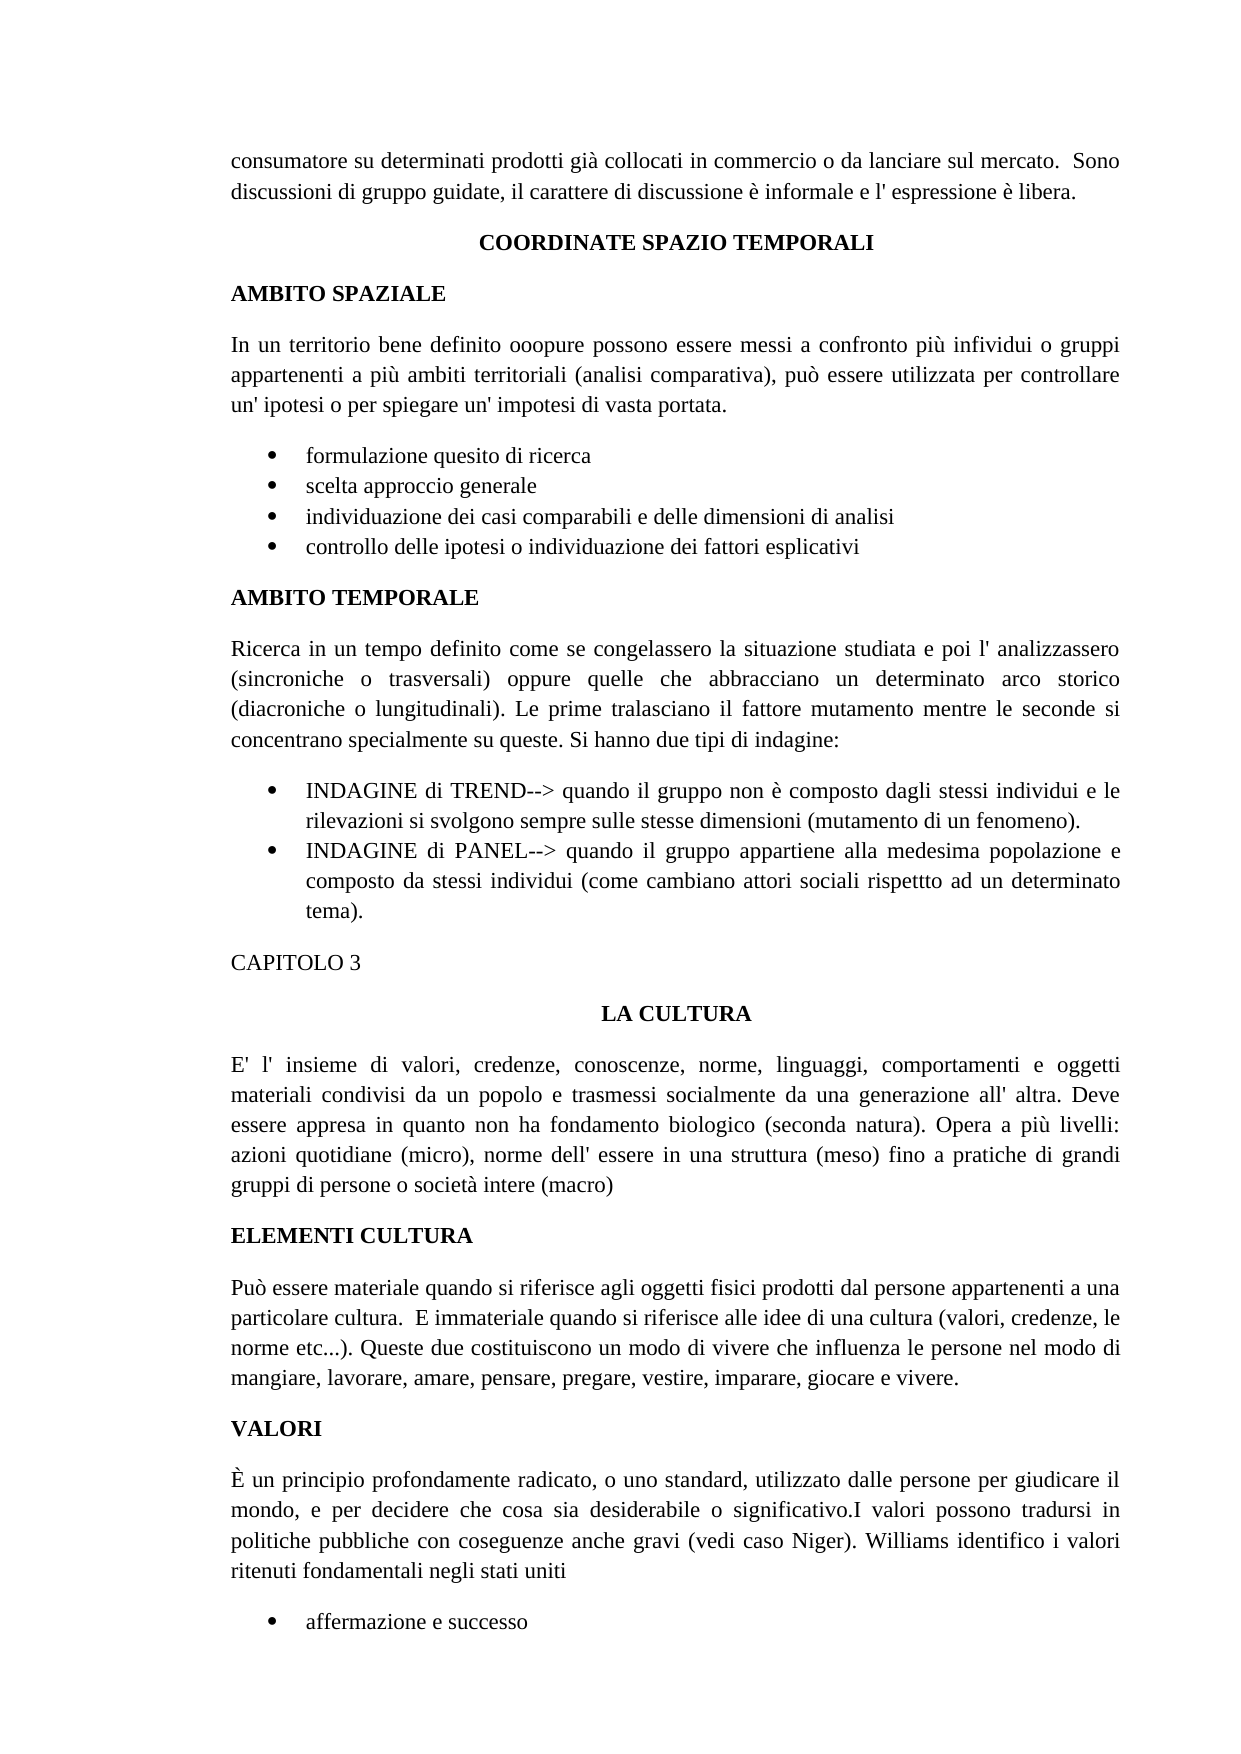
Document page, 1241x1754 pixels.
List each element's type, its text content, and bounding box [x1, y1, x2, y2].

text Può essere materiale quando si riferisce agli oggetti fisici prodotti dal persone appartenenti a una particolare cultura. E immateriale quando si riferisce alle idee di una cultura (valori, credenze, le norme etc...). Queste due costituiscono un modo di vivere che influenza le persone nel modo di mangiare, lavorare, amare, pensare, pregare, vestire, imparare, giocare e vivere. [231, 1274, 1122, 1391]
list INDAGINE di PANEL--> quando il gruppo appartiene alla medesima popolazione e composto da stessi individui (come cambiano attori sociali rispettto ad un determinato tema). [268, 837, 1122, 924]
text COORDINATE SPAZIO TEMPORALI [231, 229, 1122, 255]
list formulazione quesito di ricerca [268, 442, 1122, 469]
text È un principio profondamente radicato, o uno standard, utilizzato dalle persone per giudicare il mondo, e per decidere che cosa sia desiderabile o significativo.I valori possono tradursi in politiche pubbliche con coseguenze anche gravi (vedi caso Niger). Williams identifico i valori ritenuti fondamentali negli stati uniti [231, 1466, 1122, 1583]
text In un territorio bene definito ooopure possono essere messi a confronto più infividui o gruppi appartenenti a più ambiti territoriali (analisi comparativa), può essere utilizzata per controllare un' ipotesi o per spiegare un' impotesi di vasta portata. [231, 331, 1122, 418]
text Ricerca in un tempo definito come se congelassero la situazione studiata e poi l' analizzassero (sincroniche o trasversali) oppure quelle che abbracciano un determinato arco storico (diacroniche o lungitudinali). Le prime tralasciano il fattore mutamento mentre le seconde si concentrano specialmente su queste. Si hanno due tipi di indagine: [231, 635, 1122, 752]
list affermazione e successo [268, 1608, 1122, 1634]
list individuazione dei casi comparabili e delle dimensioni di analisi [268, 503, 1122, 529]
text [231, 148, 1122, 204]
list controllo delle ipotesi o individuazione dei fattori esplicativi [268, 533, 1122, 559]
text VALORI [231, 1415, 1122, 1442]
text CAPITOLO 3 [231, 949, 1122, 975]
list INDAGINE di TREND--> quando il gruppo non è composto dagli stessi individui e le rilevazioni si svolgono sempre sulle stesse dimensioni (mutamento di un fenomeno). [268, 777, 1122, 833]
text AMBITO TEMPORALE [231, 584, 1122, 610]
text LA CULTURA [231, 1000, 1122, 1026]
text E' l' insieme di valori, credenze, conoscenze, norme, linguaggi, comportamenti e oggetti materiali condivisi da un popolo e trasmessi socialmente da una generazione all' altra. Deve essere appresa in quanto non ha fondamento biologico (seconda natura). Opera a più livelli: azioni quotidiane (micro), norme dell' essere in una struttura (meso) fino a pratiche di grandi gruppi di persone o società intere (macro) [231, 1051, 1122, 1198]
list scelta approccio generale [268, 473, 1122, 499]
text AMBITO SPAZIALE [231, 280, 1122, 306]
text ELEMENTI CULTURA [231, 1223, 1122, 1249]
